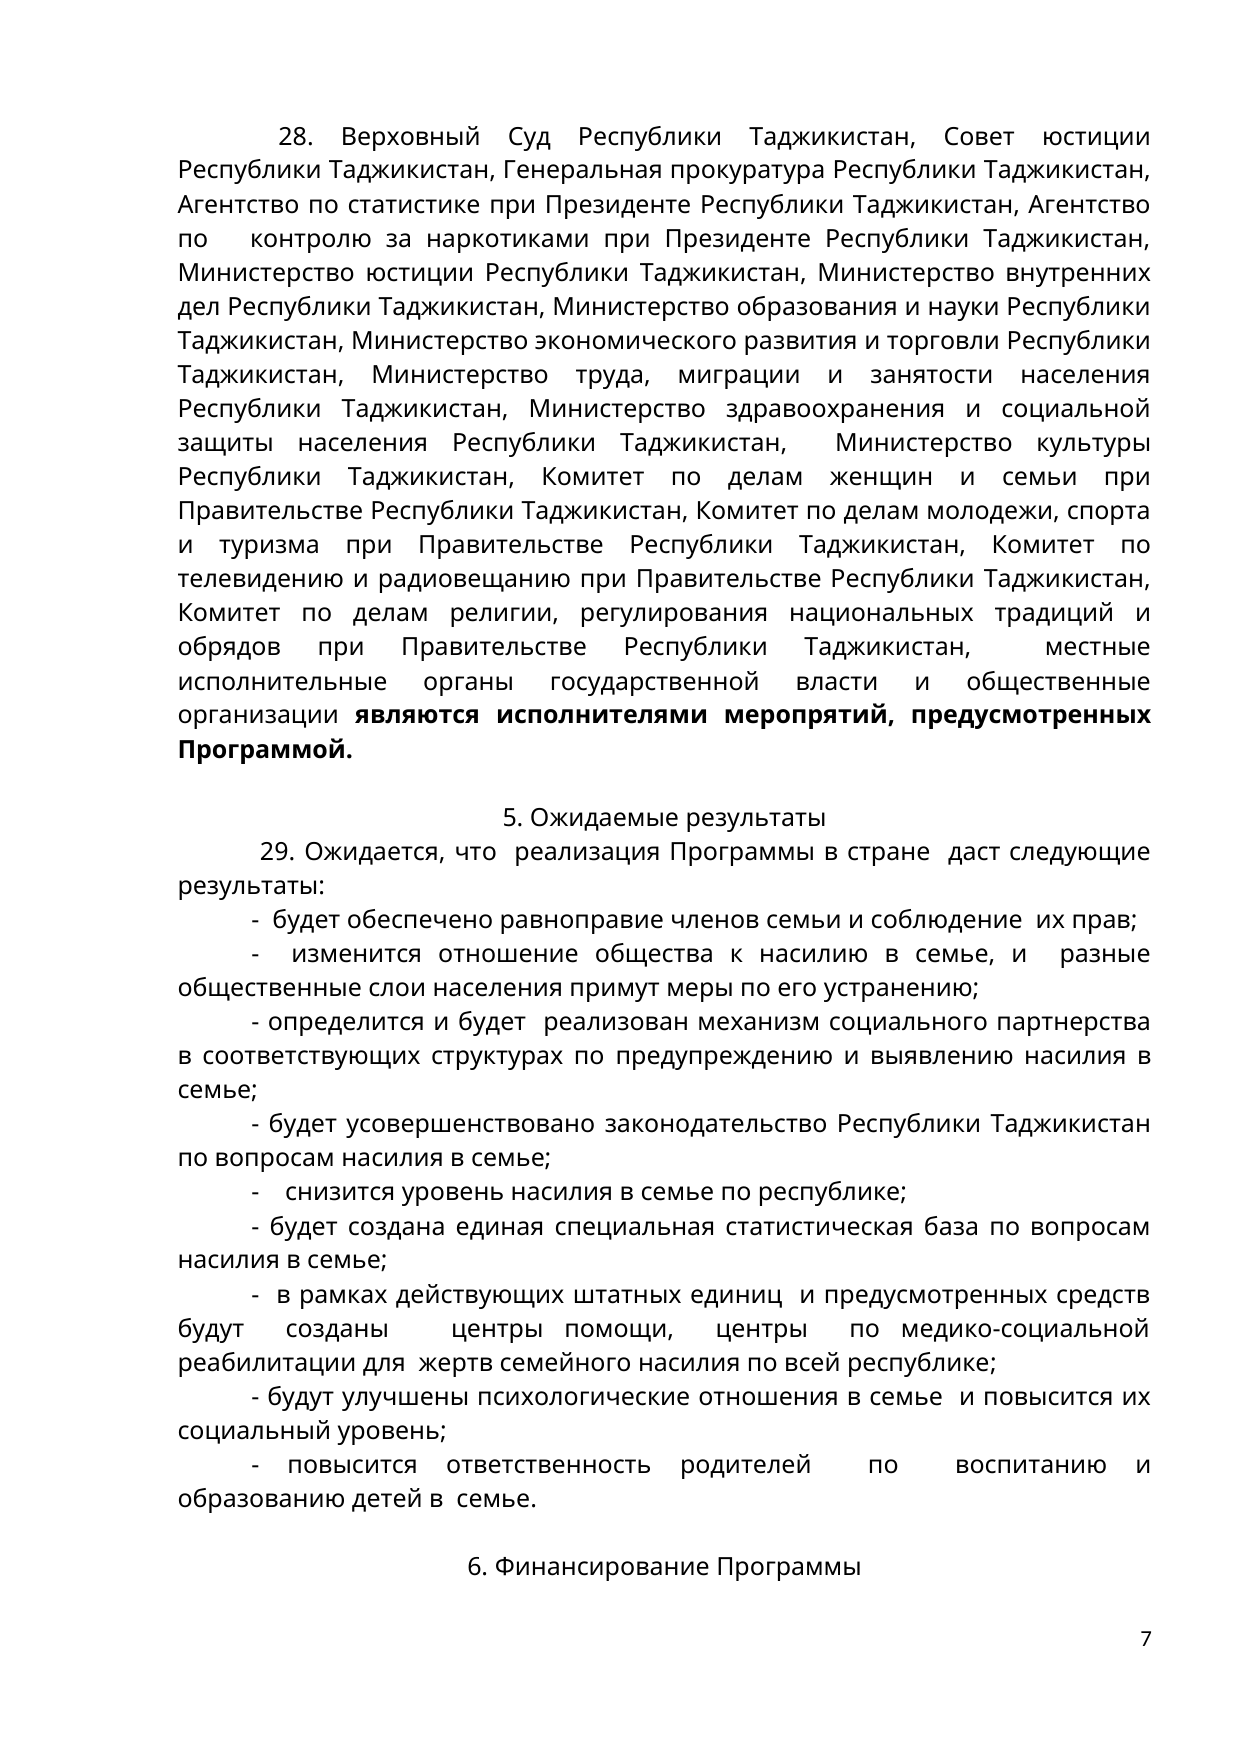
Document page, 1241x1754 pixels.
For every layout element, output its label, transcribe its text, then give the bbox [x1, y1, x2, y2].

text - снизится уровень насилия в семье по республике; [177, 1174, 1152, 1208]
text - будет усовершенствовано законодательство Республики Таджикистан по вопросам насилия в семье; [177, 1106, 1152, 1174]
text - будет обеспечено равноправие членов семьи и соблюдение их прав; [177, 902, 1152, 936]
text 28. Верховный Суд Республики Таджикистан, Совет юстиции Республики Таджикистан, Генеральная прокуратура Республики Таджикистан, Агентство по статистике при Президенте Республики Таджикистан, Агентство по контролю за наркотиками при Президенте Республики Таджикистан, Министерство юстиции Республики Таджикистан, Министерство внутренних дел Республики Таджикистан, Министерство образования и науки Республики Таджикистан, Министерство экономического развития и торговли Республики Таджикистан, Министерство труда, миграции и занятости населения Республики Таджикистан, Министерство здравоохранения и социальной защиты населения Республики Таджикистан, Министерство культуры Республики Таджикистан, Комитет по делам женщин и семьи при Правительстве Республики Таджикистан, Комитет по делам молодежи, спорта и туризма при Правительстве Республики Таджикистан, Комитет по телевидению и радиовещанию при Правительстве Республики Таджикистан, Комитет по делам религии, регулирования национальных традиций и обрядов при Правительстве Республики Таджикистан, местные исполнительные органы государственной власти и общественные организации являются исполнителями меропрятий, предусмотренных Программой. [177, 118, 1152, 765]
text - будет создана единая специальная статистическая база по вопросам насилия в семье; [177, 1208, 1152, 1276]
text - будут улучшены психологические отношения в семье и повысится их социальный уровень; [177, 1378, 1152, 1447]
text - определится и будет реализован механизм социального партнерства в соответствующих структурах по предупреждению и выявлению насилия в семье; [177, 1004, 1152, 1106]
text - в рамках действующих штатных единиц и предусмотренных средств будут созданы центры помощи, центры по медико-социальной реабилитации для жертв семейного насилия по всей республике; [177, 1276, 1152, 1378]
text 5. Ожидаемые результаты [177, 799, 1152, 833]
text 29. Ожидается, что реализация Программы в стране даст следующие результаты: [177, 833, 1152, 902]
text 6. Финансирование Программы [177, 1549, 1152, 1583]
text - повысится ответственность родителей по воспитанию и образованию детей в семье. [177, 1447, 1152, 1515]
text - изменится отношение общества к насилию в семье, и разные общественные слои населения примут меры по его устранению; [177, 936, 1152, 1004]
